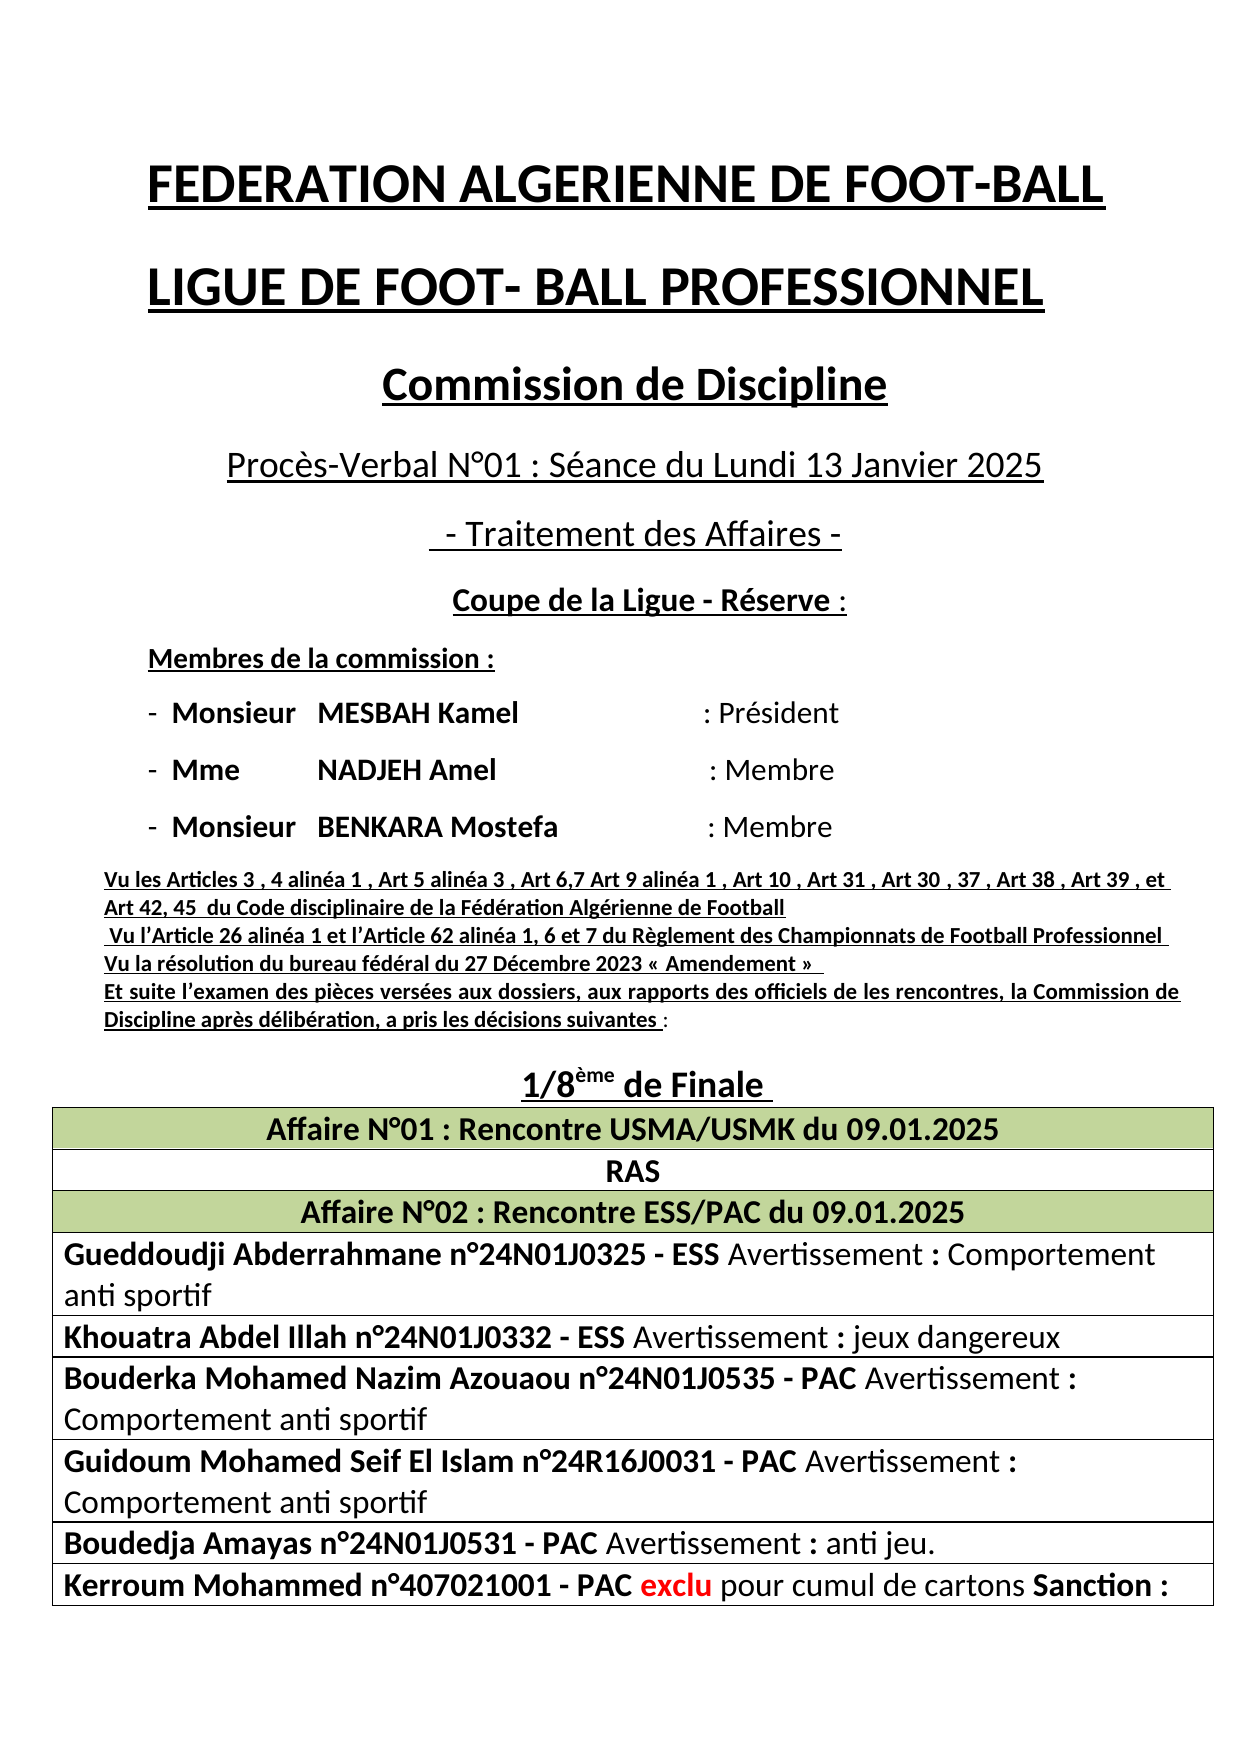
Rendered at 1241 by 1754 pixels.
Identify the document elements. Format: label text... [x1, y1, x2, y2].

table_cell Boudedja Amayas n°24N01J0531 - PAC Avertissement : anti jeu. [53, 1523, 1213, 1563]
table_cell RAS [53, 1150, 1213, 1190]
text Et suite l’examen des pièces versées aux dossiers, aux rapports des officiels de les rencontres, la Commission de Discipline après délibération, a pris les décisions suivantes : [104, 977, 1181, 1001]
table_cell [53, 1564, 1213, 1605]
table_cell Khouatra Abdel Illah n°24N01J0332 - ESS Avertissement : jeux dangereux [53, 1316, 1213, 1356]
table_cell Gueddoudji Abderrahmane n°24N01J0325 - ESS Avertissement : Comportement anti sportif [53, 1233, 1213, 1314]
text - Monsieur BENKARA Mostefa : Membre [148, 808, 1122, 846]
text Membres de la commission : [148, 640, 1122, 675]
text Et suite l’examen des pièces versées aux dossiers, aux rapports des officiels de les rencontres, la Commission de Discipline après délibération, a pris les décisions suivantes : [104, 1002, 1181, 1033]
text - Monsieur MESBAH Kamel : Président [148, 693, 1122, 731]
text Vu les Articles 3 , 4 alinéa 1 , Art 5 alinéa 3 , Art 6,7 Art 9 alinéa 1 , Art 10 , Art 31 , Art 30 , 37 , Art 38 , Art 39 , et Art 42, 45 du Code disciplinaire de la Fédération Algérienne de Football [104, 865, 1181, 921]
table_cell Affaire N°02 : Rencontre ESS/PAC du 09.01.2025 [53, 1191, 1213, 1232]
text LIGUE DE FOOT- BALL PROFESSIONNEL [148, 251, 1122, 319]
text Coupe de la Ligue - Réserve : [88, 579, 1211, 619]
text Vu la résolution du bureau fédéral du 27 Décembre 2023 « Amendement » [104, 949, 1181, 977]
text 1/8ème de Finale [103, 1061, 1181, 1107]
text Commission de Discipline [148, 353, 1122, 412]
text - Traitement des Affaires - [148, 510, 1122, 556]
text Procès-Verbal N°01 : Séance du Lundi 13 Janvier 2025 [118, 441, 1122, 487]
text FEDERATION ALGERIENNE DE FOOT-BALL [148, 148, 1122, 216]
table_cell Guidoum Mohamed Seif El Islam n°24R16J0031 - PAC Avertissement : Comportement anti sportif [53, 1440, 1213, 1521]
text Vu l’Article 26 alinéa 1 et l’Article 62 alinéa 1, 6 et 7 du Règlement des Championnats de Football Professionnel [104, 921, 1181, 949]
table_cell Bouderka Mohamed Nazim Azouaou n°24N01J0535 - PAC Avertissement : Comportement anti sportif [53, 1358, 1213, 1439]
text - Mme NADJEH Amel : Membre [148, 750, 1122, 788]
table_header Affaire N°01 : Rencontre USMA/USMK du 09.01.2025 [53, 1108, 1213, 1148]
